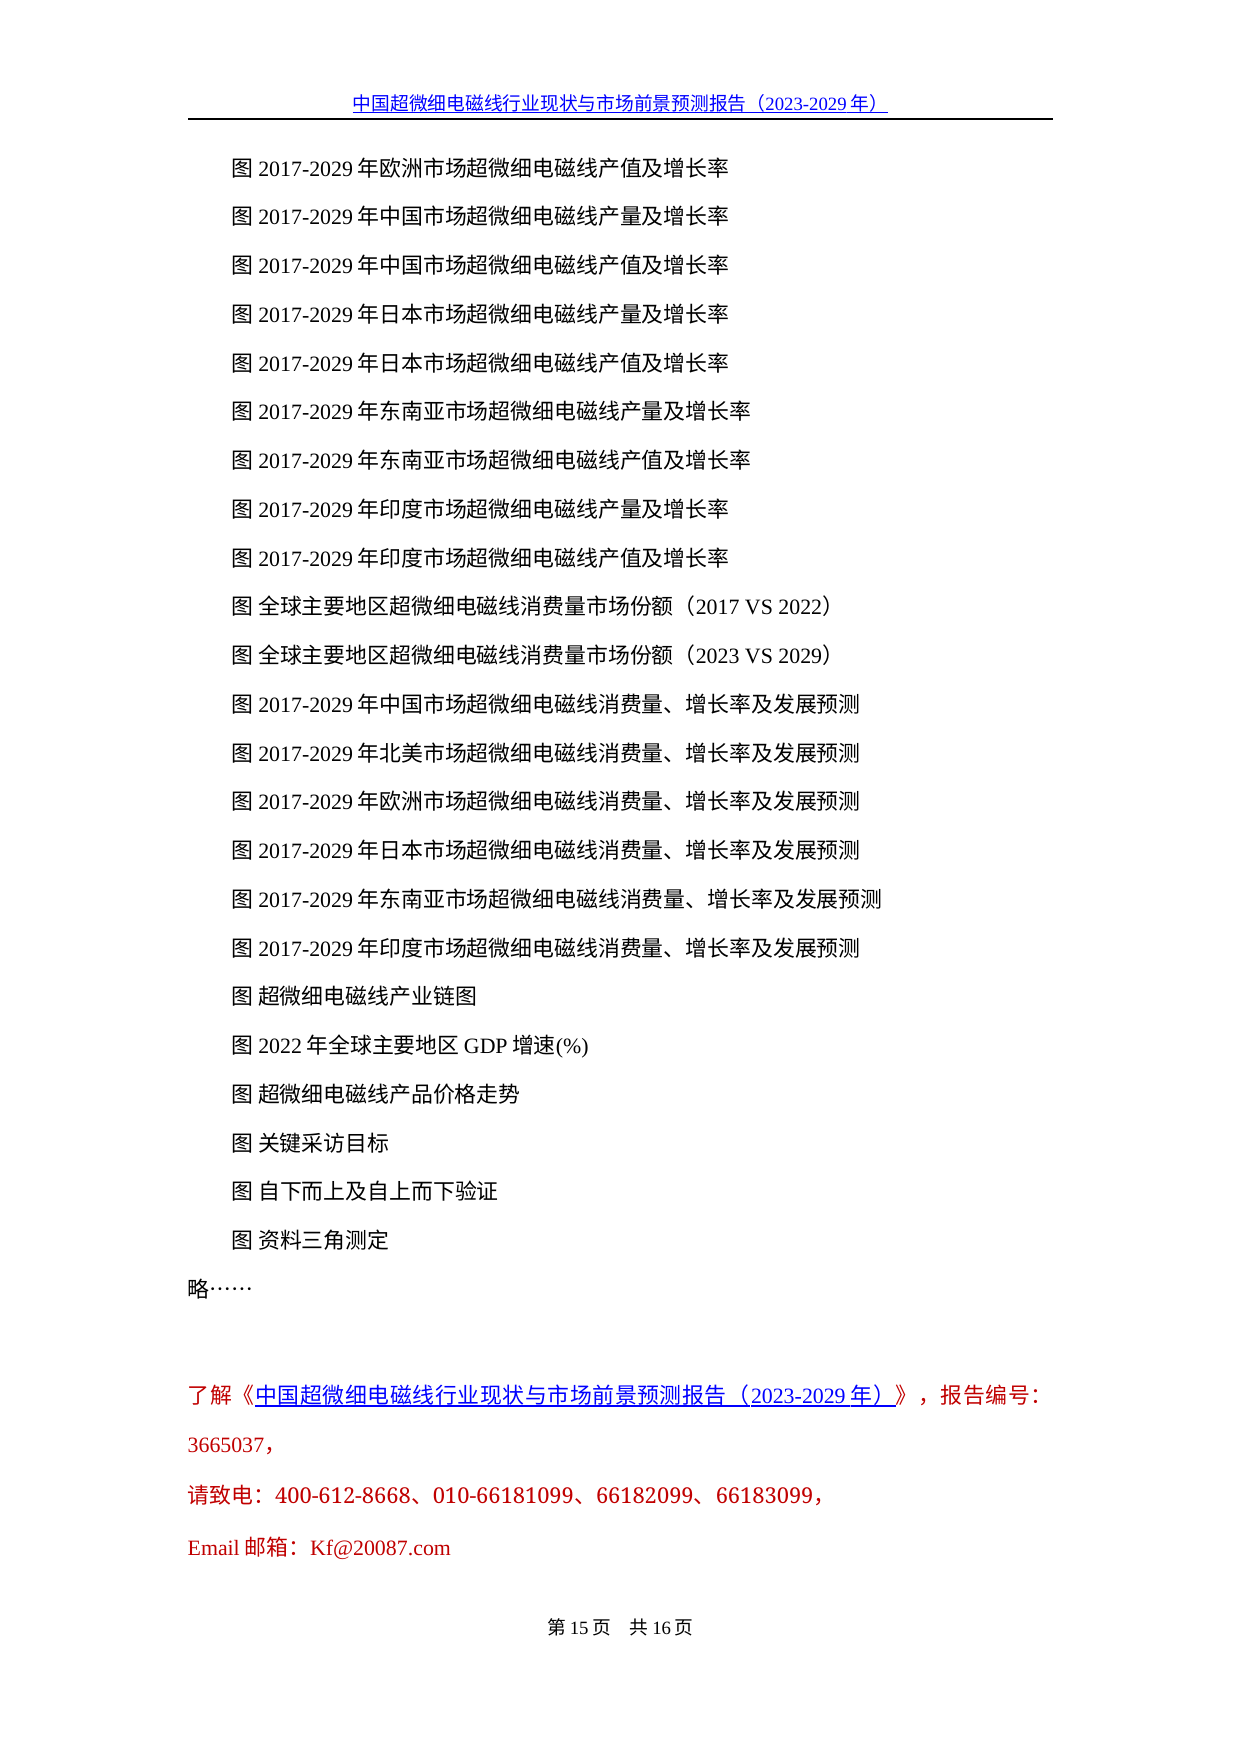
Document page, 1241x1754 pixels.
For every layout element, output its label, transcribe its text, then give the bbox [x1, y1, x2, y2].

text Email邮箱：Kf@20087.com [187, 1530, 1053, 1562]
text 了解《中国超微细电磁线行业现状与市场前景预测报告（2023-2029年）》，报告编号：3665037， [187, 1378, 1053, 1459]
text 请致电：400-612-8668、010-66181099、66182099、66183099， [187, 1478, 1053, 1511]
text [187, 150, 1053, 1304]
